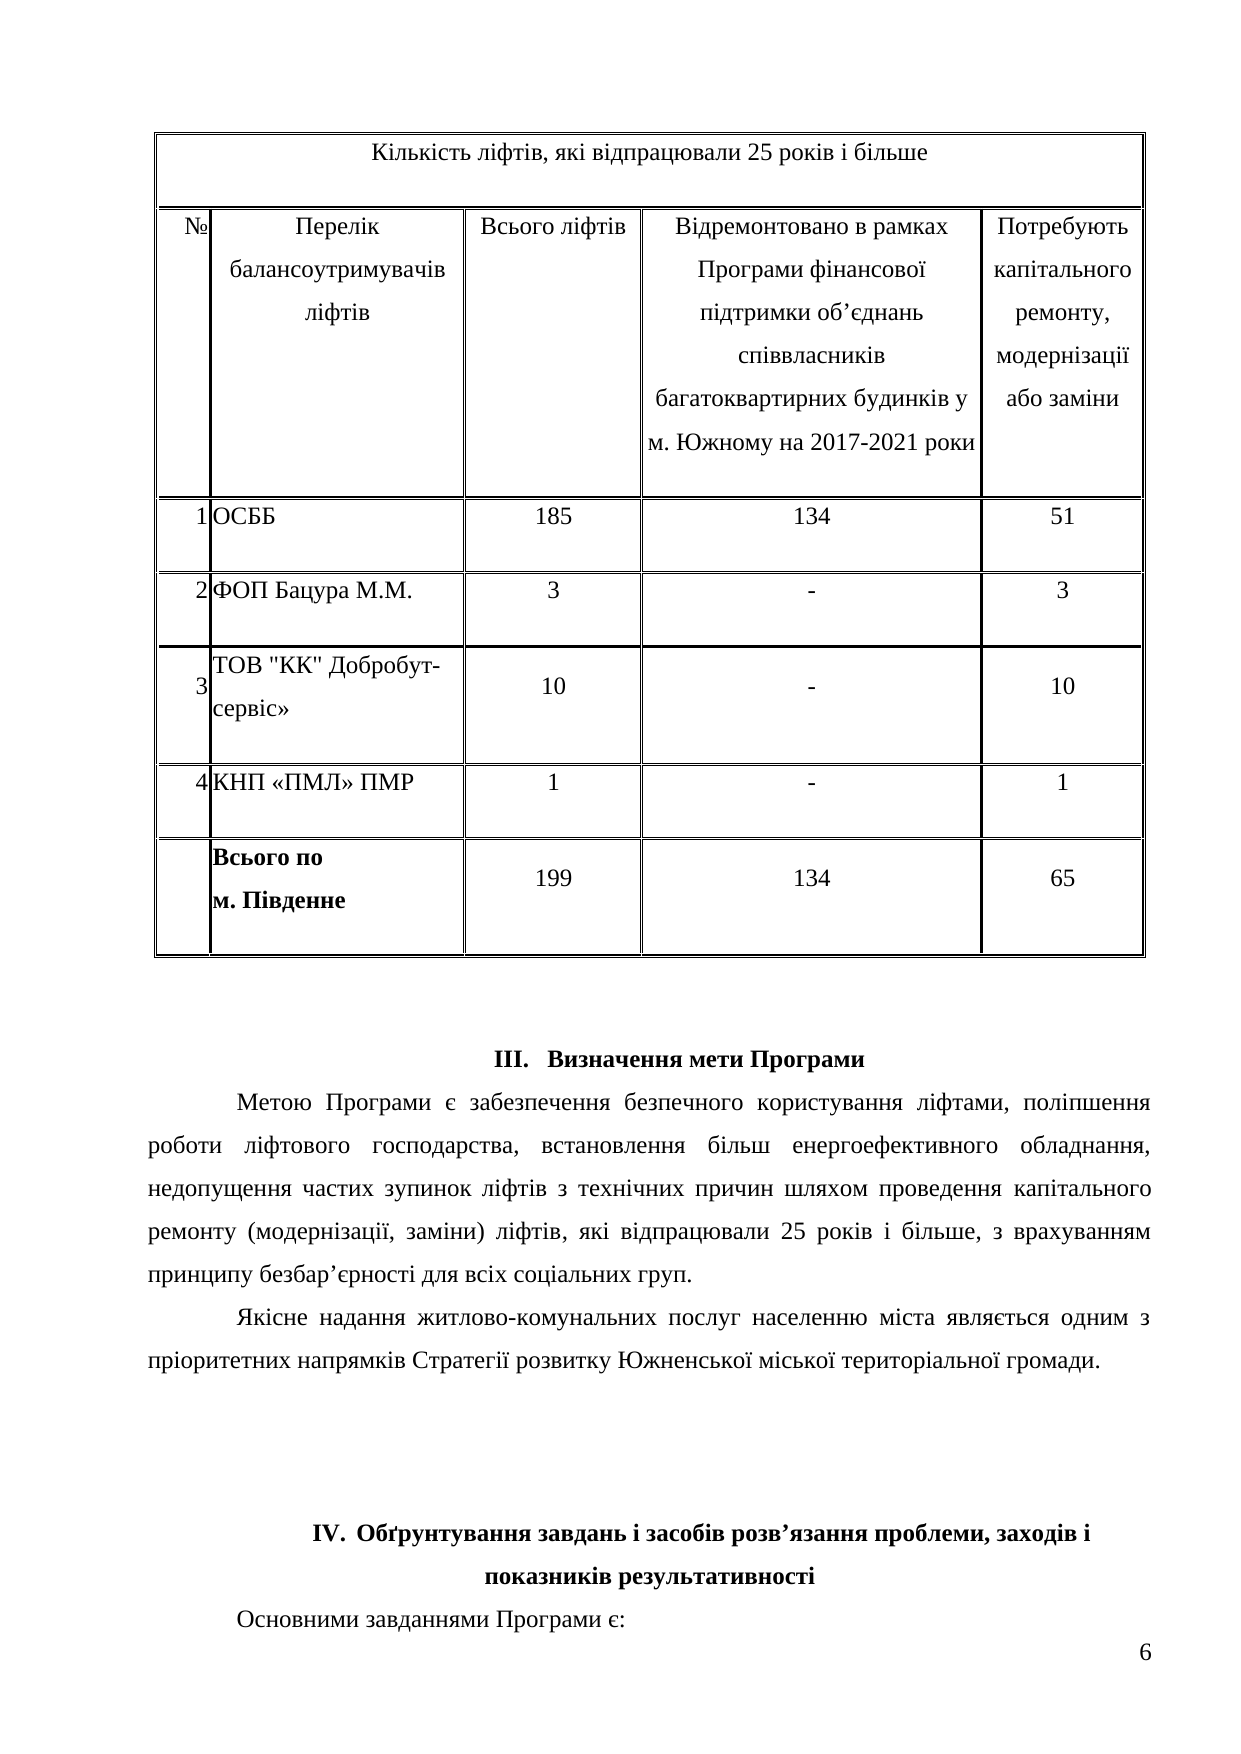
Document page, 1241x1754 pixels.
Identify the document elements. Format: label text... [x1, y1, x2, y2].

table_cell 1 [466, 766, 640, 837]
table_header Кількість ліфтів, які відпрацювали 25 років і більше [157, 135, 1142, 206]
table_cell 185 [466, 500, 640, 571]
text Метою Програми є забезпечення безпечного користування ліфтами, поліпшення роботи ліфтового господарства, встановлення більш енергоефективного обладнання, недопущення частих зупинок ліфтів з технічних причин шляхом проведення капітального ремонту (модернізації, заміни) ліфтів, які відпрацювали 25 років і більше, з врахуванням принципу безбар’єрності для всіх соціальних груп. [148, 1087, 1152, 1288]
table_cell Потребують капітального ремонту, модернізації або заміни [983, 206, 1143, 496]
table_cell 2 [155, 571, 210, 645]
table_cell [155, 837, 210, 954]
table_cell Перелік балансоутримувачів ліфтів [212, 210, 463, 496]
table_cell 134 [643, 500, 980, 571]
table_cell 3 [981, 571, 1144, 645]
table_cell 1 [983, 763, 1143, 837]
table_cell 10 [983, 645, 1142, 762]
table_cell 3 [157, 645, 209, 762]
table_cell Всього по м. Південне [210, 840, 464, 954]
text IV. Обґрунтування завдань і засобів розв’язання проблеми, заходів і показників результативності [148, 1518, 1152, 1590]
text Якісне надання житлово-комунальних послуг населенню міста являється одним з пріоритетних напрямків Стратегії розвитку Южненської міської територіальної громади. [148, 1302, 1152, 1374]
table_cell 10 [466, 648, 640, 762]
table_cell ТОВ "КК" Добробут-сервіс» [212, 648, 463, 762]
text Основними завданнями Програми є: [148, 1604, 1152, 1633]
table_cell № [157, 206, 209, 496]
table_cell 3 [466, 574, 640, 645]
list Визначення мети Програми [207, 1044, 1152, 1072]
table_cell - [643, 648, 980, 762]
table_cell ФОП Бацура М.М. [212, 574, 463, 645]
table_cell 4 [157, 763, 209, 837]
table_cell 1 [157, 496, 209, 571]
table_cell ОСББ [212, 500, 463, 571]
table_cell КНП «ПМЛ» ПМР [212, 766, 463, 837]
table_cell 134 [642, 840, 981, 954]
table_cell - [643, 574, 980, 645]
table_cell Відремонтовано в рамках Програми фінансової підтримки об’єднань співвласників багатоквартирних будинків у м. Южному на 2017-2021 роки [643, 210, 980, 496]
table_cell 65 [981, 837, 1144, 954]
table_cell 51 [983, 496, 1143, 571]
table_cell - [643, 766, 980, 837]
table_cell Всього ліфтів [466, 210, 640, 496]
table_cell 199 [465, 840, 642, 954]
